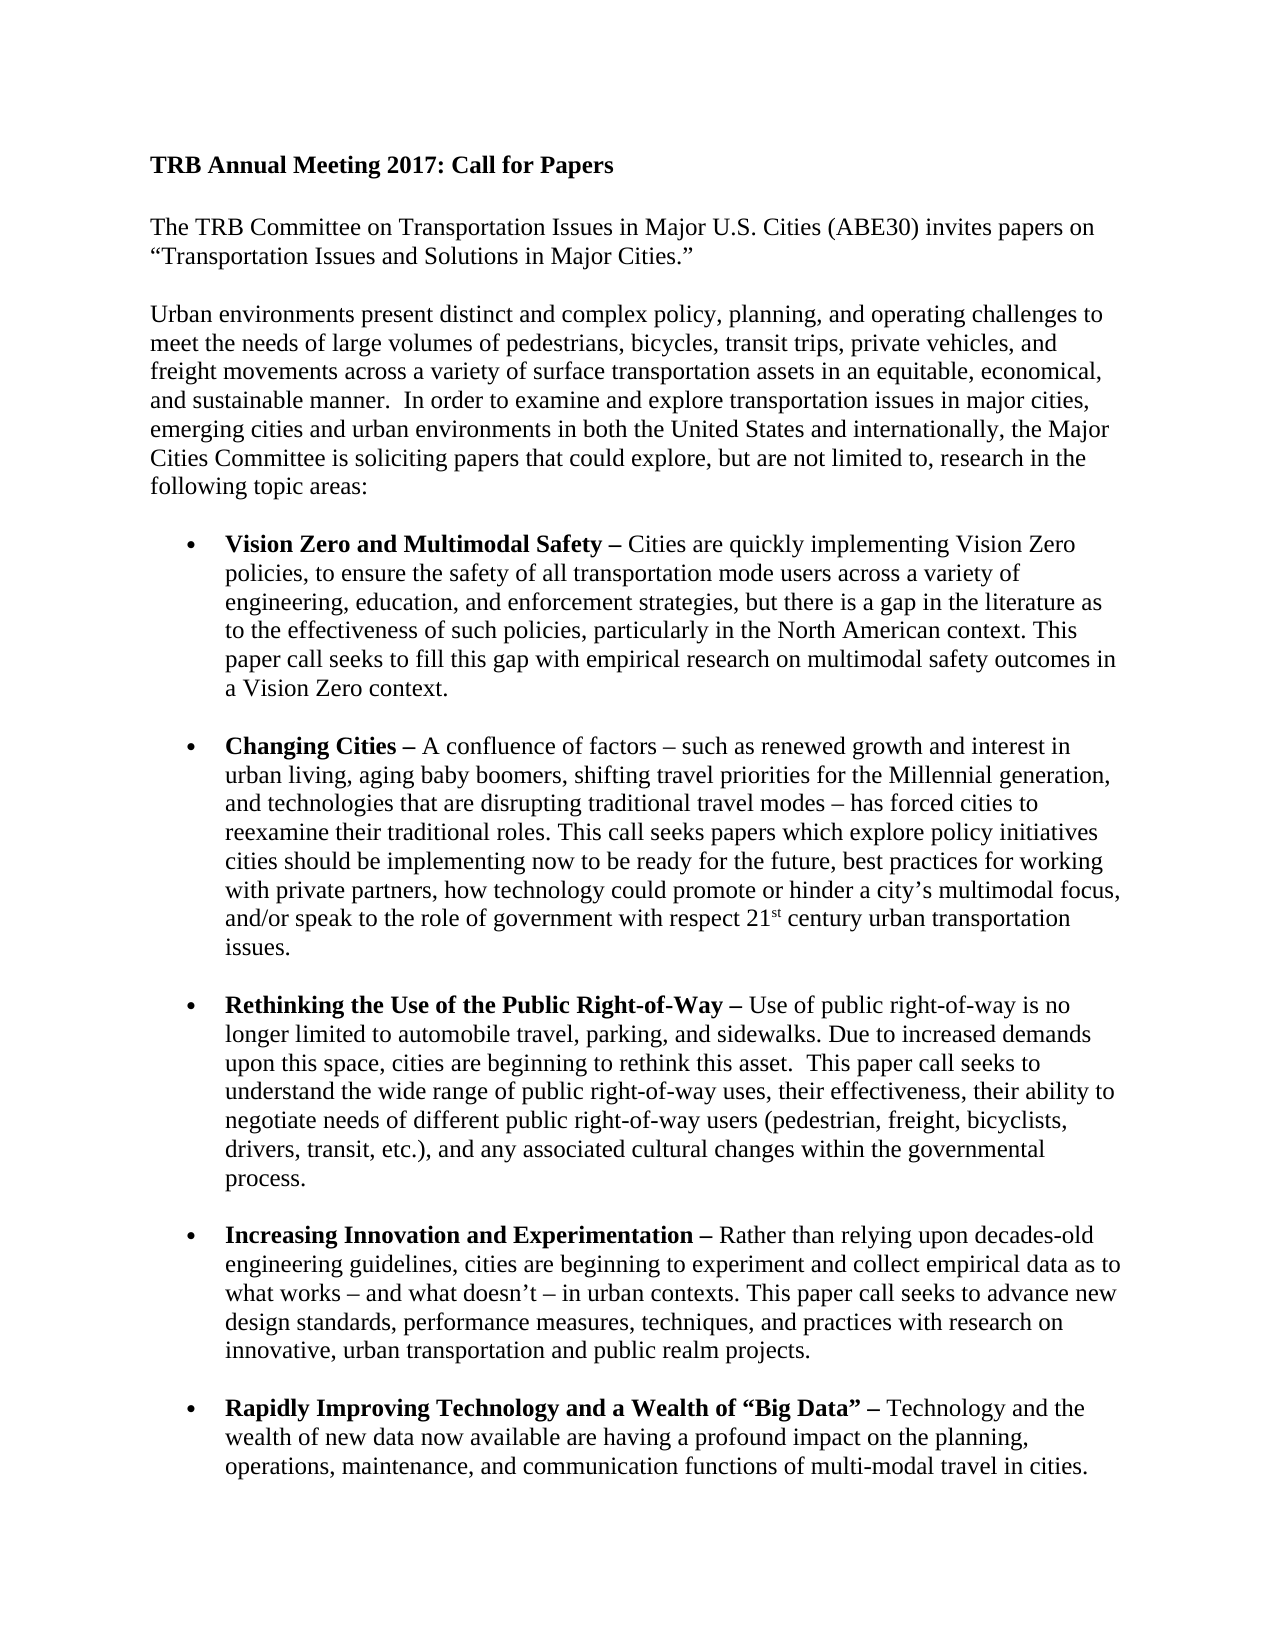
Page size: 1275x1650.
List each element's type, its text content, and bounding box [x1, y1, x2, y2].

text TRB Annual Meeting 2017: Call for Papers [150, 150, 1125, 179]
text Urban environments present distinct and complex policy, planning, and operating challenges to meet the needs of large volumes of pedestrians, bicycles, transit trips, private vehicles, and freight movements across a variety of surface transportation assets in an equitable, economical, and sustainable manner. In order to examine and explore transportation issues in major cities, emerging cities and urban environments in both the United States and internationally, the Major Cities Committee is soliciting papers that could explore, but are not limited to, research in the following topic areas: [150, 299, 1125, 500]
text The TRB Committee on Transportation Issues in Major U.S. Cities (ABE30) invites papers on “Transportation Issues and Solutions in Major Cities.” [150, 212, 1125, 270]
list Changing Cities – A confluence of factors – such as renewed growth and interest in urban living, aging baby boomers, shifting travel priorities for the Millennial generation, and technologies that are disrupting traditional travel modes – has forced cities to reexamine their traditional roles. This call seeks papers which explore policy initiatives cities should be implementing now to be ready for the future, best practices for working with private partners, how technology could promote or hinder a city’s multimodal focus, and/or speak to the role of government with respect 21st century urban transportation issues. [187, 731, 1125, 961]
list Vision Zero and Multimodal Safety – Cities are quickly implementing Vision Zero policies, to ensure the safety of all transportation mode users across a variety of engineering, education, and enforcement strategies, but there is a gap in the literature as to the effectiveness of such policies, particularly in the North American context. This paper call seeks to fill this gap with empirical research on multimodal safety outcomes in a Vision Zero context. [187, 529, 1125, 702]
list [187, 1393, 1125, 1480]
list Increasing Innovation and Experimentation – Rather than relying upon decades-old engineering guidelines, cities are beginning to experiment and collect empirical data as to what works – and what doesn’t – in urban contexts. This paper call seeks to advance new design standards, performance measures, techniques, and practices with research on innovative, urban transportation and public realm projects. [187, 1221, 1125, 1364]
list Rethinking the Use of the Public Right-of-Way – Use of public right-of-way is no longer limited to automobile travel, parking, and sidewalks. Due to increased demands upon this space, cities are beginning to rethink this asset. This paper call seeks to understand the wide range of public right-of-way uses, their effectiveness, their ability to negotiate needs of different public right-of-way users (pedestrian, freight, bicyclists, drivers, transit, etc.), and any associated cultural changes within the governmental process. [187, 990, 1125, 1191]
